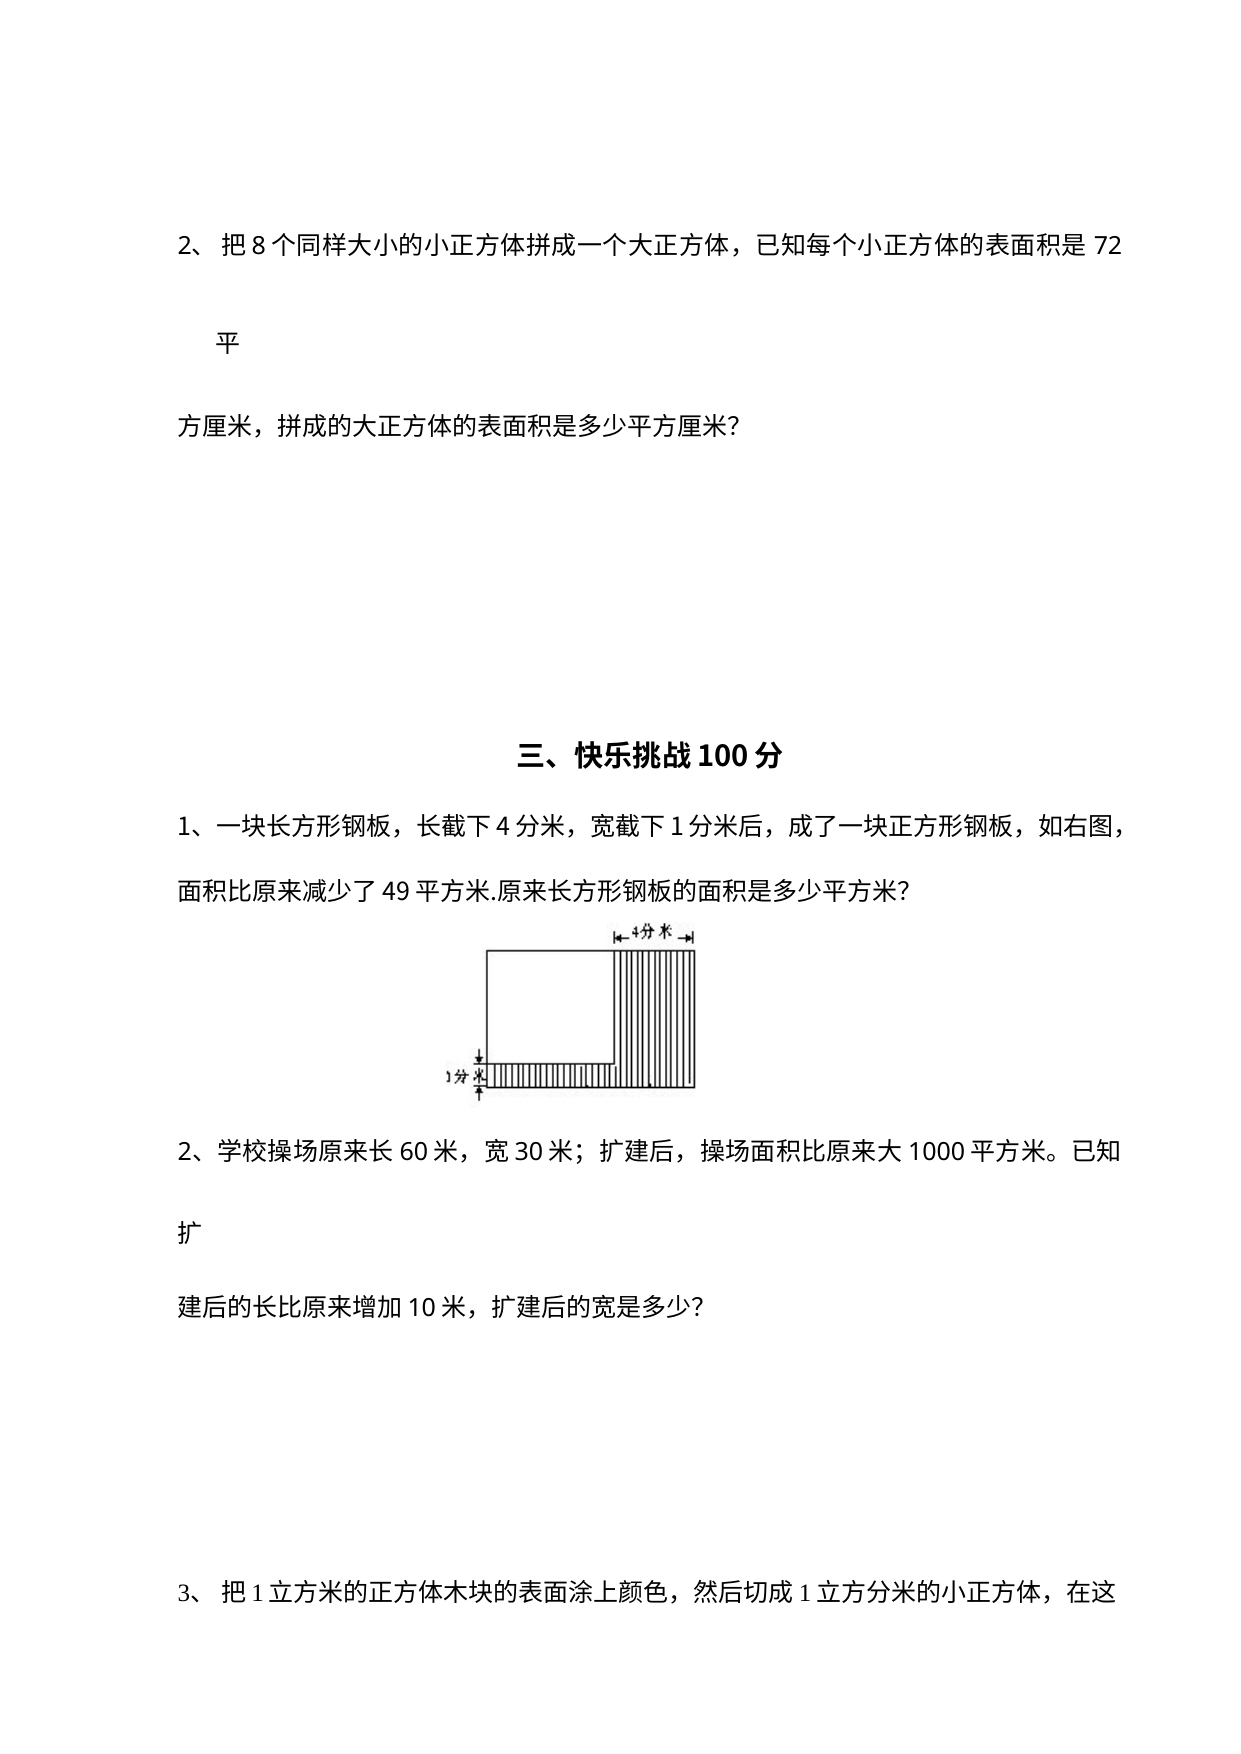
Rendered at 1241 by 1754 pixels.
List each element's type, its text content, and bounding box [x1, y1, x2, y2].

text 三、快乐挑战100分 [177, 721, 1122, 786]
picture [444, 922, 708, 1109]
text 2、学校操场原来长60米，宽30米；扩建后，操场面积比原来大1000平方米。已知扩 [177, 1117, 1122, 1264]
text 建后的长比原来增加10米，扩建后的宽是多少？ [177, 1273, 1122, 1338]
text 1、一块长方形钢板，长截下4分米，宽截下1分米后，成了一块正方形钢板，如右图，面积比原来减少了49平方米.原来长方形钢板的面积是多少平方米？ [177, 792, 1122, 922]
text 方厘米，拼成的大正方体的表面积是多少平方厘米？ [177, 392, 1122, 457]
list 把1立方米的正方体木块的表面涂上颜色，然后切成1立方分米的小正方体，在这 [177, 1558, 1122, 1623]
list 把8个同样大小的小正方体拼成一个大正方体，已知每个小正方体的表面积是72平 [177, 211, 1122, 374]
